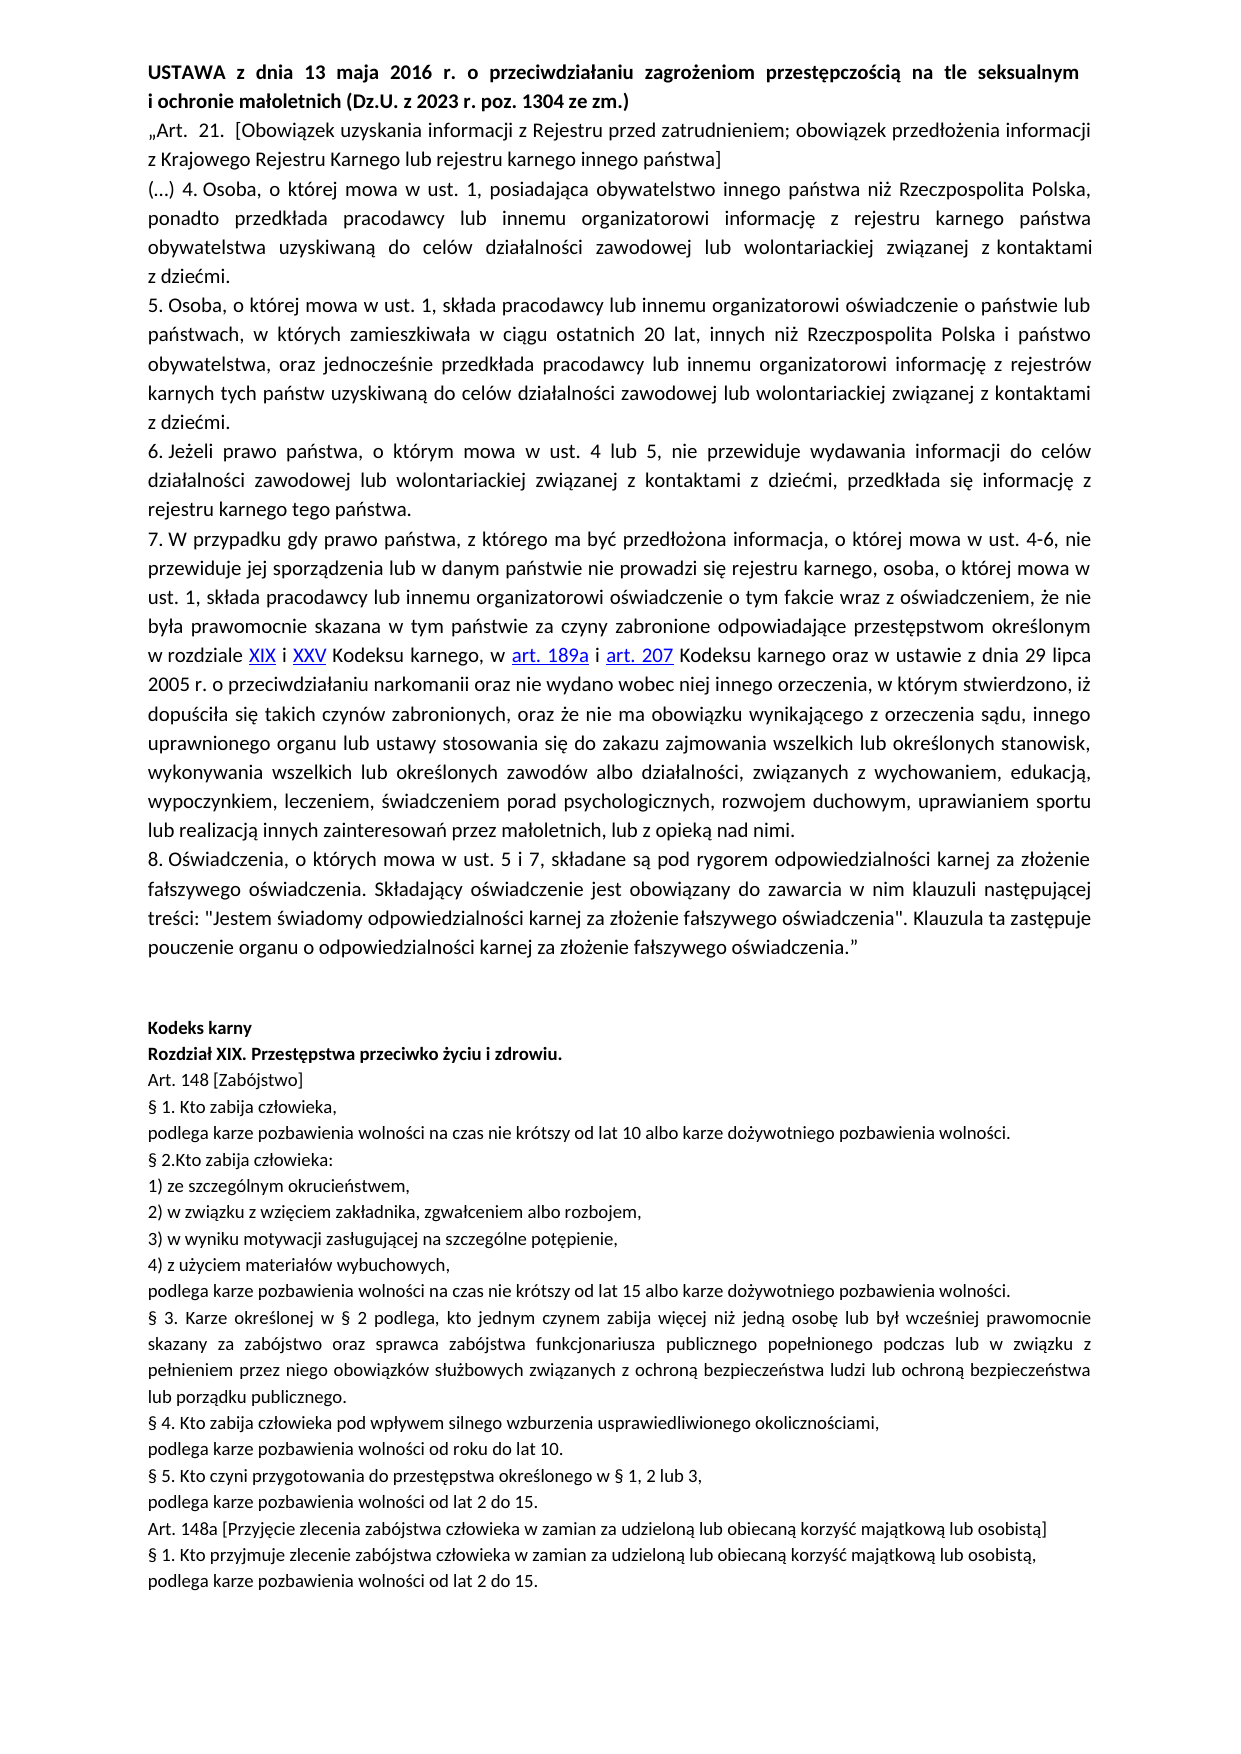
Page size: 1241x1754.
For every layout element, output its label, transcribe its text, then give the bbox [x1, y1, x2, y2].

text Kodeks karny [148, 1016, 1093, 1039]
text „Art. 21. [Obowiązek uzyskania informacji z Rejestru przed zatrudnieniem; obowiązek przedłożenia informacji z Krajowego Rejestru Karnego lub rejestru karnego innego państwa] [148, 117, 1093, 172]
text 6. Jeżeli prawo państwa, o którym mowa w ust. 4 lub 5, nie przewiduje wydawania informacji do celów działalności zawodowej lub wolontariackiej związanej z kontaktami z dziećmi, przedkłada się informację z rejestru karnego tego państwa. [148, 438, 1093, 522]
text podlega karze pozbawienia wolności na czas nie krótszy od lat 10 albo karze dożywotniego pozbawienia wolności. [148, 1121, 1093, 1144]
text 3) w wyniku motywacji zasługującej na szczególne potępienie, [148, 1227, 1093, 1250]
text USTAWA z dnia 13 maja 2016 r. o przeciwdziałaniu zagrożeniom przestępczością na tle seksualnym i ochronie małoletnich (Dz.U. z 2023 r. poz. 1304 ze zm.) [148, 59, 1093, 114]
text podlega karze pozbawienia wolności od lat 2 do 15. [148, 1569, 1093, 1592]
text podlega karze pozbawienia wolności na czas nie krótszy od lat 15 albo karze dożywotniego pozbawienia wolności. [148, 1279, 1093, 1302]
text Art. 148a [Przyjęcie zlecenia zabójstwa człowieka w zamian za udzieloną lub obiecaną korzyść majątkową lub osobistą] [148, 1517, 1093, 1539]
text § 1. Kto przyjmuje zlecenie zabójstwa człowieka w zamian za udzieloną lub obiecaną korzyść majątkową lub osobistą, [148, 1543, 1093, 1566]
text podlega karze pozbawienia wolności od roku do lat 10. [148, 1438, 1093, 1461]
text Art. 148 [Zabójstwo] [148, 1069, 1093, 1092]
text (…) 4. Osoba, o której mowa w ust. 1, posiadająca obywatelstwo innego państwa niż Rzeczpospolita Polska, ponadto przedkłada pracodawcy lub innemu organizatorowi informację z rejestru karnego państwa obywatelstwa uzyskiwaną do celów działalności zawodowej lub wolontariackiej związanej z kontaktami z dziećmi. [148, 176, 1093, 289]
text 1) ze szczególnym okrucieństwem, [148, 1174, 1093, 1197]
text 7. W przypadku gdy prawo państwa, z którego ma być przedłożona informacja, o której mowa w ust. 4-6, nie przewiduje jej sporządzenia lub w danym państwie nie prowadzi się rejestru karnego, osoba, o której mowa w ust. 1, składa pracodawcy lub innemu organizatorowi oświadczenie o tym fakcie wraz z oświadczeniem, że nie była prawomocnie skazana w tym państwie za czyny zabronione odpowiadające przestępstwom określonym w rozdziale XIX i XXV Kodeksu karnego, w art. 189a i art. 207 Kodeksu karnego oraz w ustawie z dnia 29 lipca 2005 r. o przeciwdziałaniu narkomanii oraz nie wydano wobec niej innego orzeczenia, w którym stwierdzono, iż dopuściła się takich czynów zabronionych, oraz że nie ma obowiązku wynikającego z orzeczenia sądu, innego uprawnionego organu lub ustawy stosowania się do zakazu zajmowania wszelkich lub określonych stanowisk, wykonywania wszelkich lub określonych zawodów albo działalności, związanych z wychowaniem, edukacją, wypoczynkiem, leczeniem, świadczeniem porad psychologicznych, rozwojem duchowym, uprawianiem sportu lub realizacją innych zainteresowań przez małoletnich, lub z opieką nad nimi. [148, 526, 1093, 843]
text § 5. Kto czyni przygotowania do przestępstwa określonego w § 1, 2 lub 3, [148, 1464, 1093, 1487]
text § 4. Kto zabija człowieka pod wpływem silnego wzburzenia usprawiedliwionego okolicznościami, [148, 1411, 1093, 1434]
text 5. Osoba, o której mowa w ust. 1, składa pracodawcy lub innemu organizatorowi oświadczenie o państwie lub państwach, w których zamieszkiwała w ciągu ostatnich 20 lat, innych niż Rzeczpospolita Polska i państwo obywatelstwa, oraz jednocześnie przedkłada pracodawcy lub innemu organizatorowi informację z rejestrów karnych tych państw uzyskiwaną do celów działalności zawodowej lub wolontariackiej związanej z kontaktami z dziećmi. [148, 292, 1093, 434]
text 8. Oświadczenia, o których mowa w ust. 5 i 7, składane są pod rygorem odpowiedzialności karnej za złożenie fałszywego oświadczenia. Składający oświadczenie jest obowiązany do zawarcia w nim klauzuli następującej treści: "Jestem świadomy odpowiedzialności karnej za złożenie fałszywego oświadczenia". Klauzula ta zastępuje pouczenie organu o odpowiedzialności karnej za złożenie fałszywego oświadczenia.” [148, 847, 1093, 959]
text podlega karze pozbawienia wolności od lat 2 do 15. [148, 1490, 1093, 1513]
text Rozdział XIX. Przestępstwa przeciwko życiu i zdrowiu. [148, 1042, 1093, 1065]
text 2) w związku z wzięciem zakładnika, zgwałceniem albo rozbojem, [148, 1200, 1093, 1223]
text § 3. Karze określonej w § 2 podlega, kto jednym czynem zabija więcej niż jedną osobę lub był wcześniej prawomocnie skazany za zabójstwo oraz sprawca zabójstwa funkcjonariusza publicznego popełnionego podczas lub w związku z pełnieniem przez niego obowiązków służbowych związanych z ochroną bezpieczeństwa ludzi lub ochroną bezpieczeństwa lub porządku publicznego. [148, 1306, 1093, 1408]
text § 1. Kto zabija człowieka, [148, 1095, 1093, 1118]
text 4) z użyciem materiałów wybuchowych, [148, 1253, 1093, 1276]
text § 2.Kto zabija człowieka: [148, 1148, 1093, 1171]
